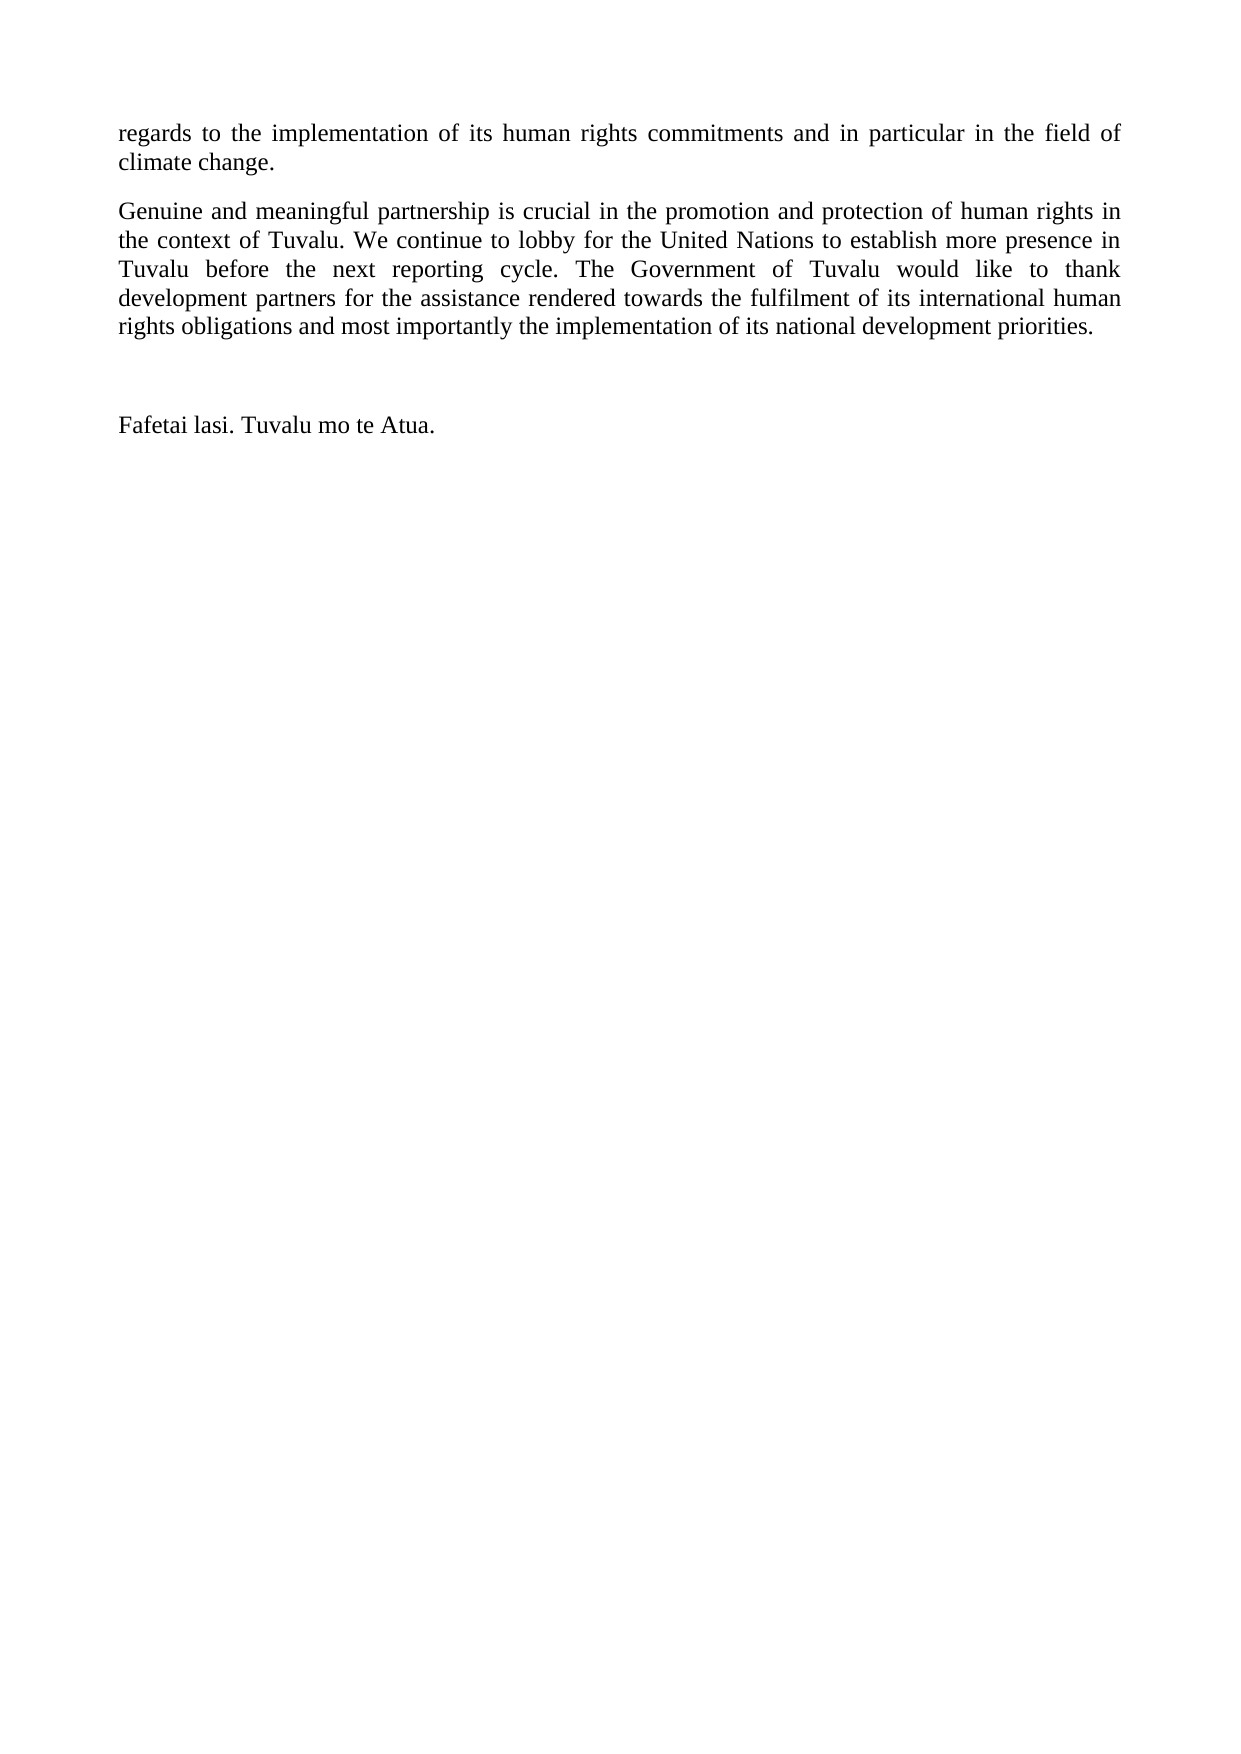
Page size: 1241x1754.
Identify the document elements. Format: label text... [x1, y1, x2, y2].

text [118, 118, 1122, 176]
text Genuine and meaningful partnership is crucial in the promotion and protection of human rights in the context of Tuvalu. We continue to lobby for the United Nations to establish more presence in Tuvalu before the next reporting cycle. The Government of Tuvalu would like to thank development partners for the assistance rendered towards the fulfilment of its international human rights obligations and most importantly the implementation of its national development priorities. [118, 196, 1122, 340]
text Fafetai lasi. Tuvalu mo te Atua. [118, 411, 1122, 439]
